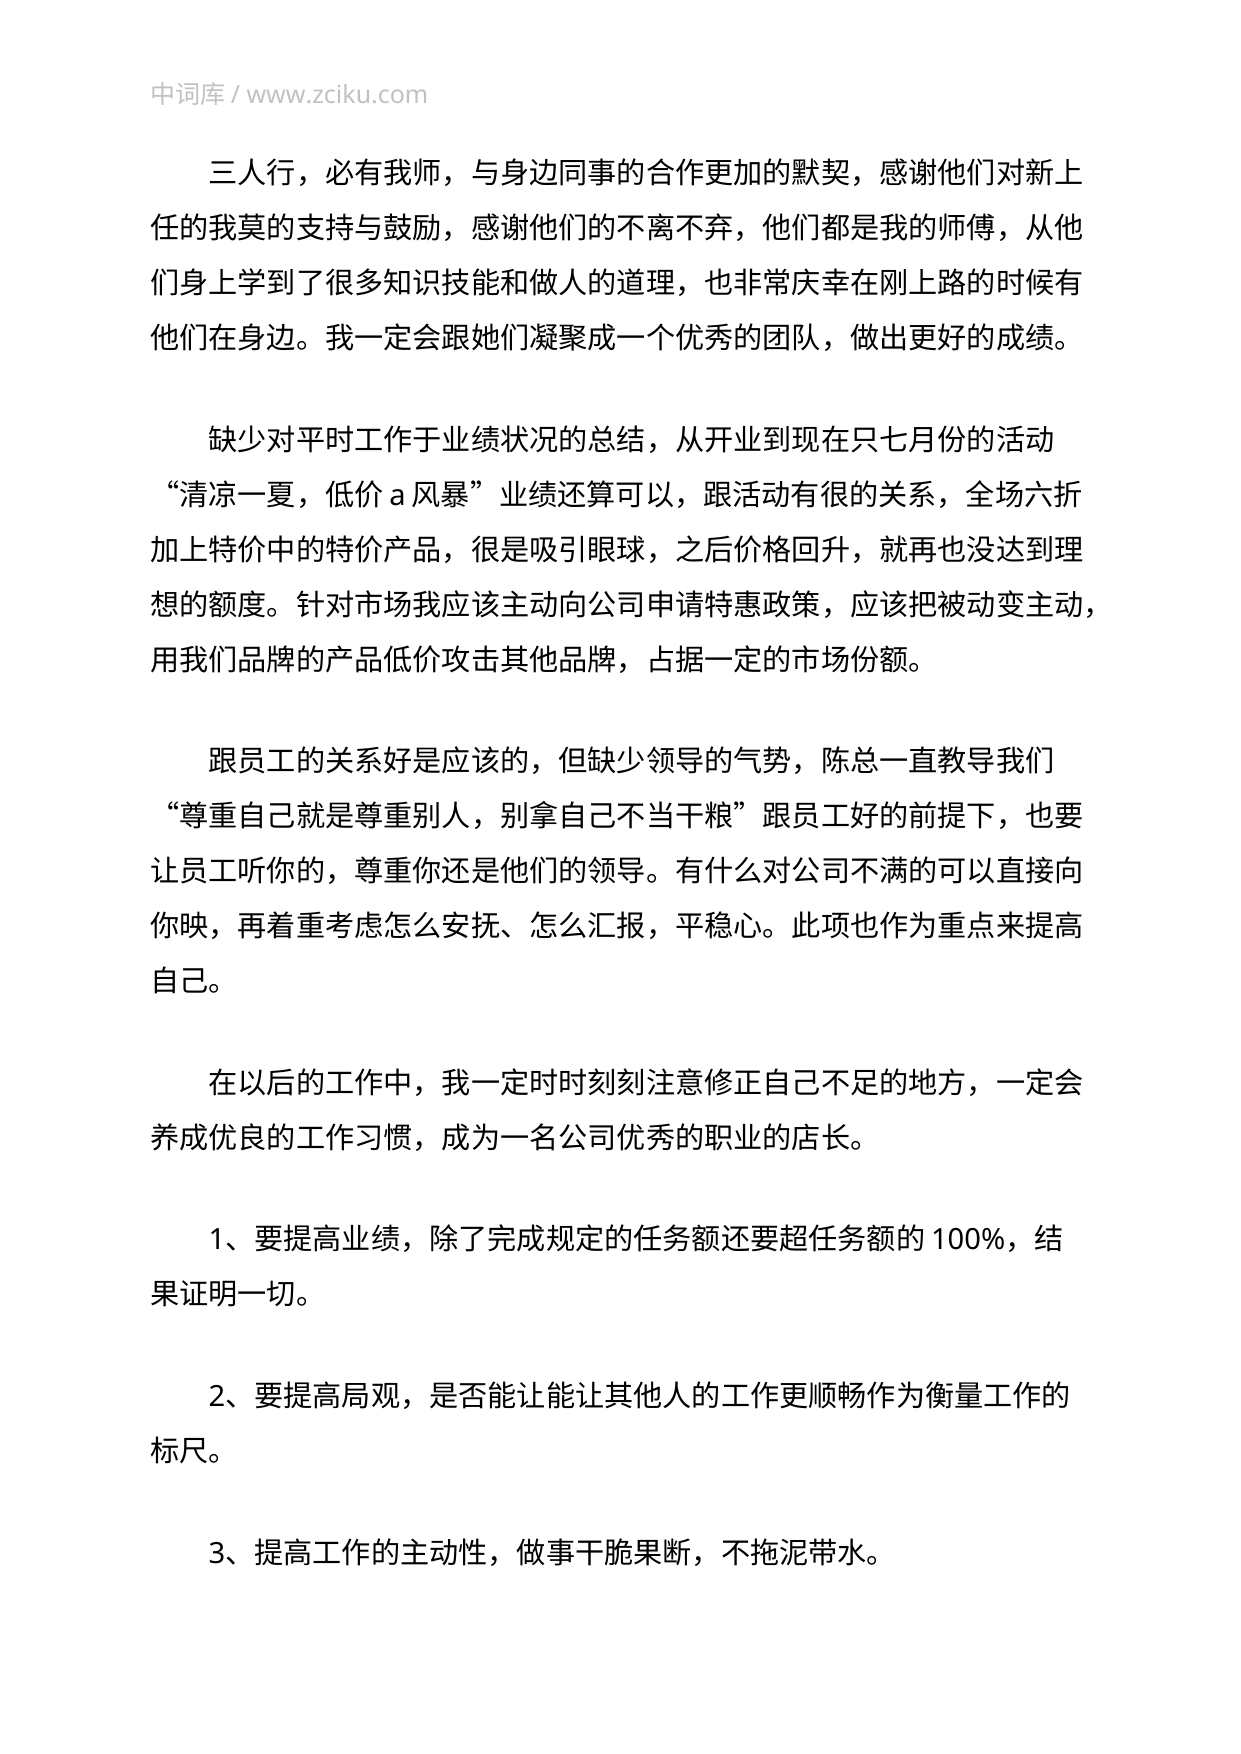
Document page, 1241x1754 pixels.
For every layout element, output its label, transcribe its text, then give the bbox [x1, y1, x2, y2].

text 三人行，必有我师，与身边同事的合作更加的默契，感谢他们对新上任的我莫的支持与鼓励，感谢他们的不离不弃，他们都是我的师傅，从他们身上学到了很多知识技能和做人的道理，也非常庆幸在刚上路的时候有他们在身边。我一定会跟她们凝聚成一个优秀的团队，做出更好的成绩。 [150, 150, 1090, 357]
text 1、要提高业绩，除了完成规定的任务额还要超任务额的100%，结果证明一切。 [150, 1216, 1090, 1313]
text 在以后的工作中，我一定时时刻刻注意修正自己不足的地方，一定会养成优良的工作习惯，成为一名公司优秀的职业的店长。 [150, 1059, 1090, 1156]
text 跟员工的关系好是应该的，但缺少领导的气势，陈总一直教导我们“尊重自己就是尊重别人，别拿自己不当干粮”跟员工好的前提下，也要让员工听你的，尊重你还是他们的领导。有什么对公司不满的可以直接向你映，再着重考虑怎么安抚、怎么汇报，平稳心。此项也作为重点来提高自己。 [150, 738, 1090, 1000]
text 3、提高工作的主动性，做事干脆果断，不拖泥带水。 [150, 1529, 1090, 1572]
text 缺少对平时工作于业绩状况的总结，从开业到现在只七月份的活动“清凉一夏，低价a风暴”业绩还算可以，跟活动有很的关系，全场六折加上特价中的特价产品，很是吸引眼球，之后价格回升，就再也没达到理想的额度。针对市场我应该主动向公司申请特惠政策，应该把被动变主动，用我们品牌的产品低价攻击其他品牌，占据一定的市场份额。 [150, 416, 1090, 678]
text 2、要提高局观，是否能让能让其他人的工作更顺畅作为衡量工作的标尺。 [150, 1373, 1090, 1470]
